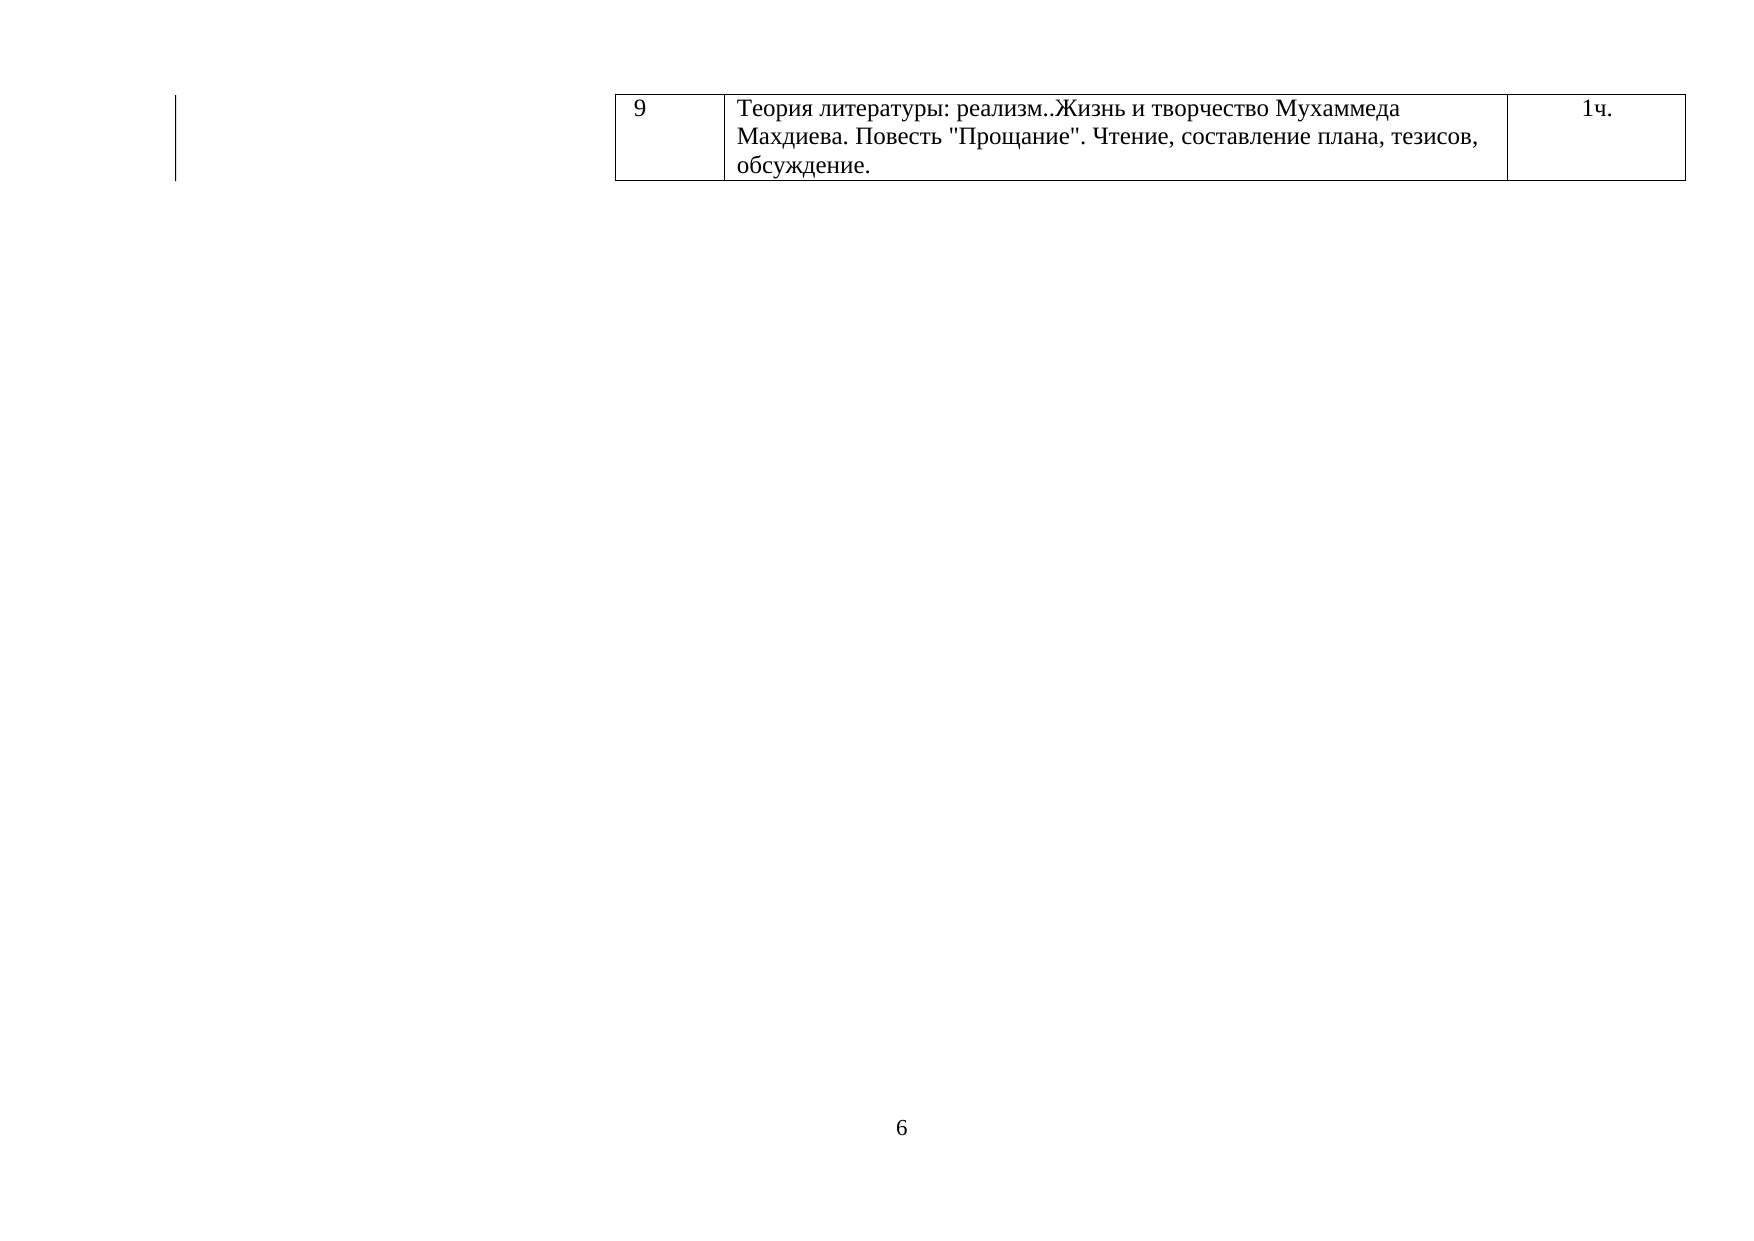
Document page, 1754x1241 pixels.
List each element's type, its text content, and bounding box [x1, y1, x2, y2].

table_header 9 [616, 95, 724, 180]
table_header Теория литературы: реализм..Жизнь и творчество Мухаммеда Махдиева. Повесть "Прощание". Чтение, составление плана, тезисов, обсуждение. [725, 95, 1507, 180]
table_header 1ч. [1508, 95, 1685, 180]
